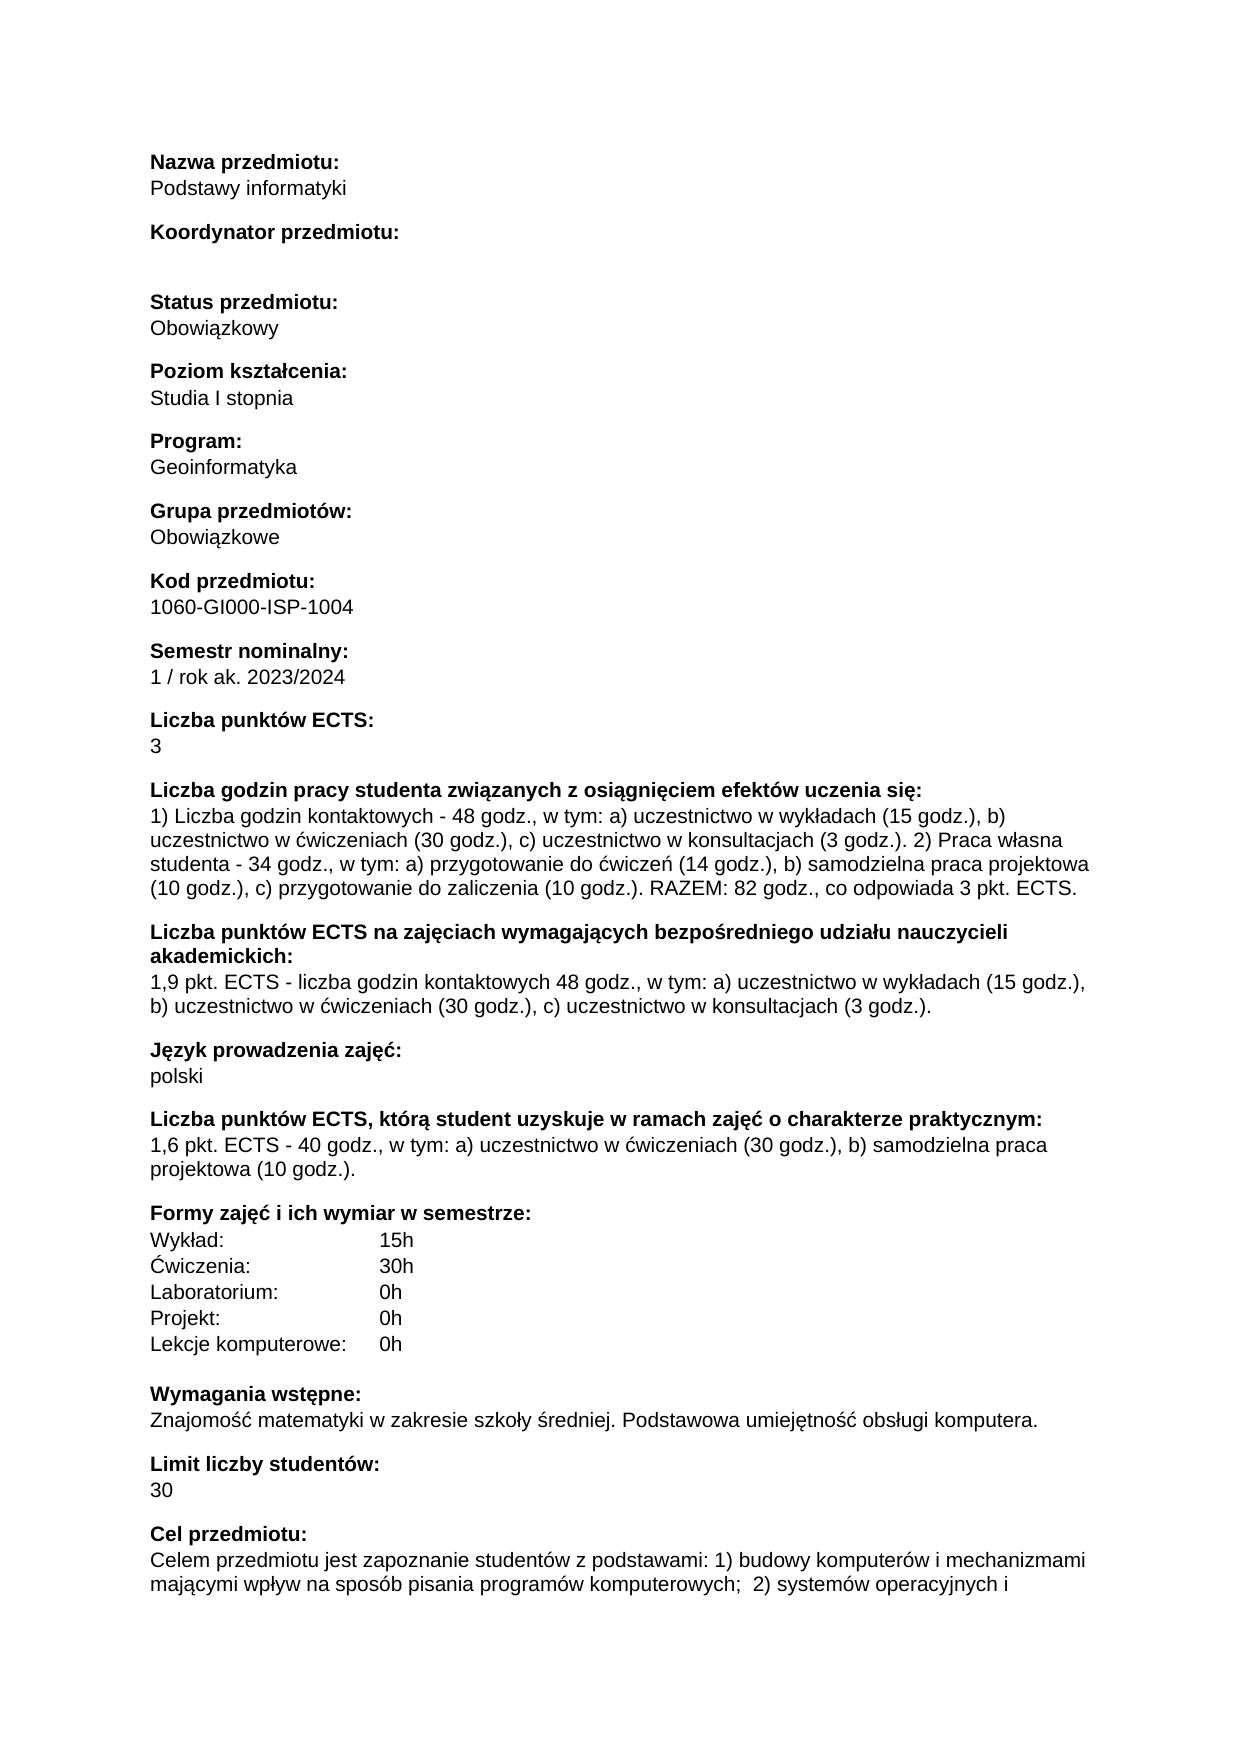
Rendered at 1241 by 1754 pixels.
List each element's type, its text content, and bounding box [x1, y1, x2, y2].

text Liczba godzin pracy studenta związanych z osiągnięciem efektów uczenia się: [150, 778, 1090, 802]
text 1,6 pkt. ECTS - 40 godz., w tym: a) uczestnictwo w ćwiczeniach (30 godz.), b) samodzielna praca projektowa (10 godz.). [150, 1133, 1090, 1181]
text 1,9 pkt. ECTS - liczba godzin kontaktowych 48 godz., w tym: a) uczestnictwo w wykładach (15 godz.), b) uczestnictwo w ćwiczeniach (30 godz.), c) uczestnictwo w konsultacjach (3 godz.). [150, 970, 1090, 1018]
text Semestr nominalny: [150, 638, 1090, 662]
text Limit liczby studentów: [150, 1452, 1090, 1476]
text Grupa przedmiotów: [150, 499, 1090, 523]
table_header 15h [369, 1228, 597, 1252]
text Kod przedmiotu: [150, 569, 1090, 593]
text Status przedmiotu: [150, 289, 1090, 313]
table_cell Lekcje komputerowe: [140, 1332, 367, 1356]
text 1) Liczba godzin kontaktowych - 48 godz., w tym: a) uczestnictwo w wykładach (15 godz.), b) uczestnictwo w ćwiczeniach (30 godz.), c) uczestnictwo w konsultacjach (3 godz.). 2) Praca własna studenta - 34 godz., w tym: a) przygotowanie do ćwiczeń (14 godz.), b) samodzielna praca projektowa (10 godz.), c) przygotowanie do zaliczenia (10 godz.). RAZEM: 82 godz., co odpowiada 3 pkt. ECTS. [150, 804, 1090, 900]
text polski [150, 1063, 1090, 1087]
table_cell 0h [369, 1330, 597, 1356]
table_cell 0h [369, 1278, 597, 1304]
text Studia I stopnia [150, 385, 1090, 409]
text Cel przedmiotu: [150, 1521, 1090, 1545]
text 1060-GI000-ISP-1004 [150, 595, 1090, 619]
text 30 [150, 1478, 1090, 1502]
text Obowiązkowe [150, 525, 1090, 549]
text Koordynator przedmiotu: [150, 220, 1090, 244]
text 1 / rok ak. 2023/2024 [150, 664, 1090, 688]
text Nazwa przedmiotu: [150, 150, 1090, 174]
text Obowiązkowy [150, 316, 1090, 339]
text Znajomość matematyki w zakresie szkoły średniej. Podstawowa umiejętność obsługi komputera. [150, 1408, 1090, 1432]
text Liczba punktów ECTS, którą student uzyskuje w ramach zajęć o charakterze praktycznym: [150, 1107, 1090, 1131]
text Podstawy informatyki [150, 176, 1090, 200]
text Program: [150, 429, 1090, 453]
text Formy zajęć i ich wymiar w semestrze: [150, 1201, 1090, 1225]
table_cell Laboratorium: [140, 1280, 367, 1304]
table_cell Ćwiczenia: [140, 1254, 367, 1278]
table_cell Projekt: [140, 1306, 367, 1330]
table_cell 30h [369, 1252, 597, 1278]
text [150, 1547, 1090, 1595]
text Liczba punktów ECTS na zajęciach wymagających bezpośredniego udziału nauczycieli akademickich: [150, 920, 1090, 968]
text Język prowadzenia zajęć: [150, 1037, 1090, 1061]
table_header Wykład: [140, 1228, 367, 1252]
text Wymagania wstępne: [150, 1382, 1090, 1406]
text 3 [150, 734, 1090, 758]
table_cell 0h [369, 1304, 597, 1330]
text Geoinformatyka [150, 455, 1090, 479]
text Liczba punktów ECTS: [150, 708, 1090, 732]
text Poziom kształcenia: [150, 359, 1090, 383]
